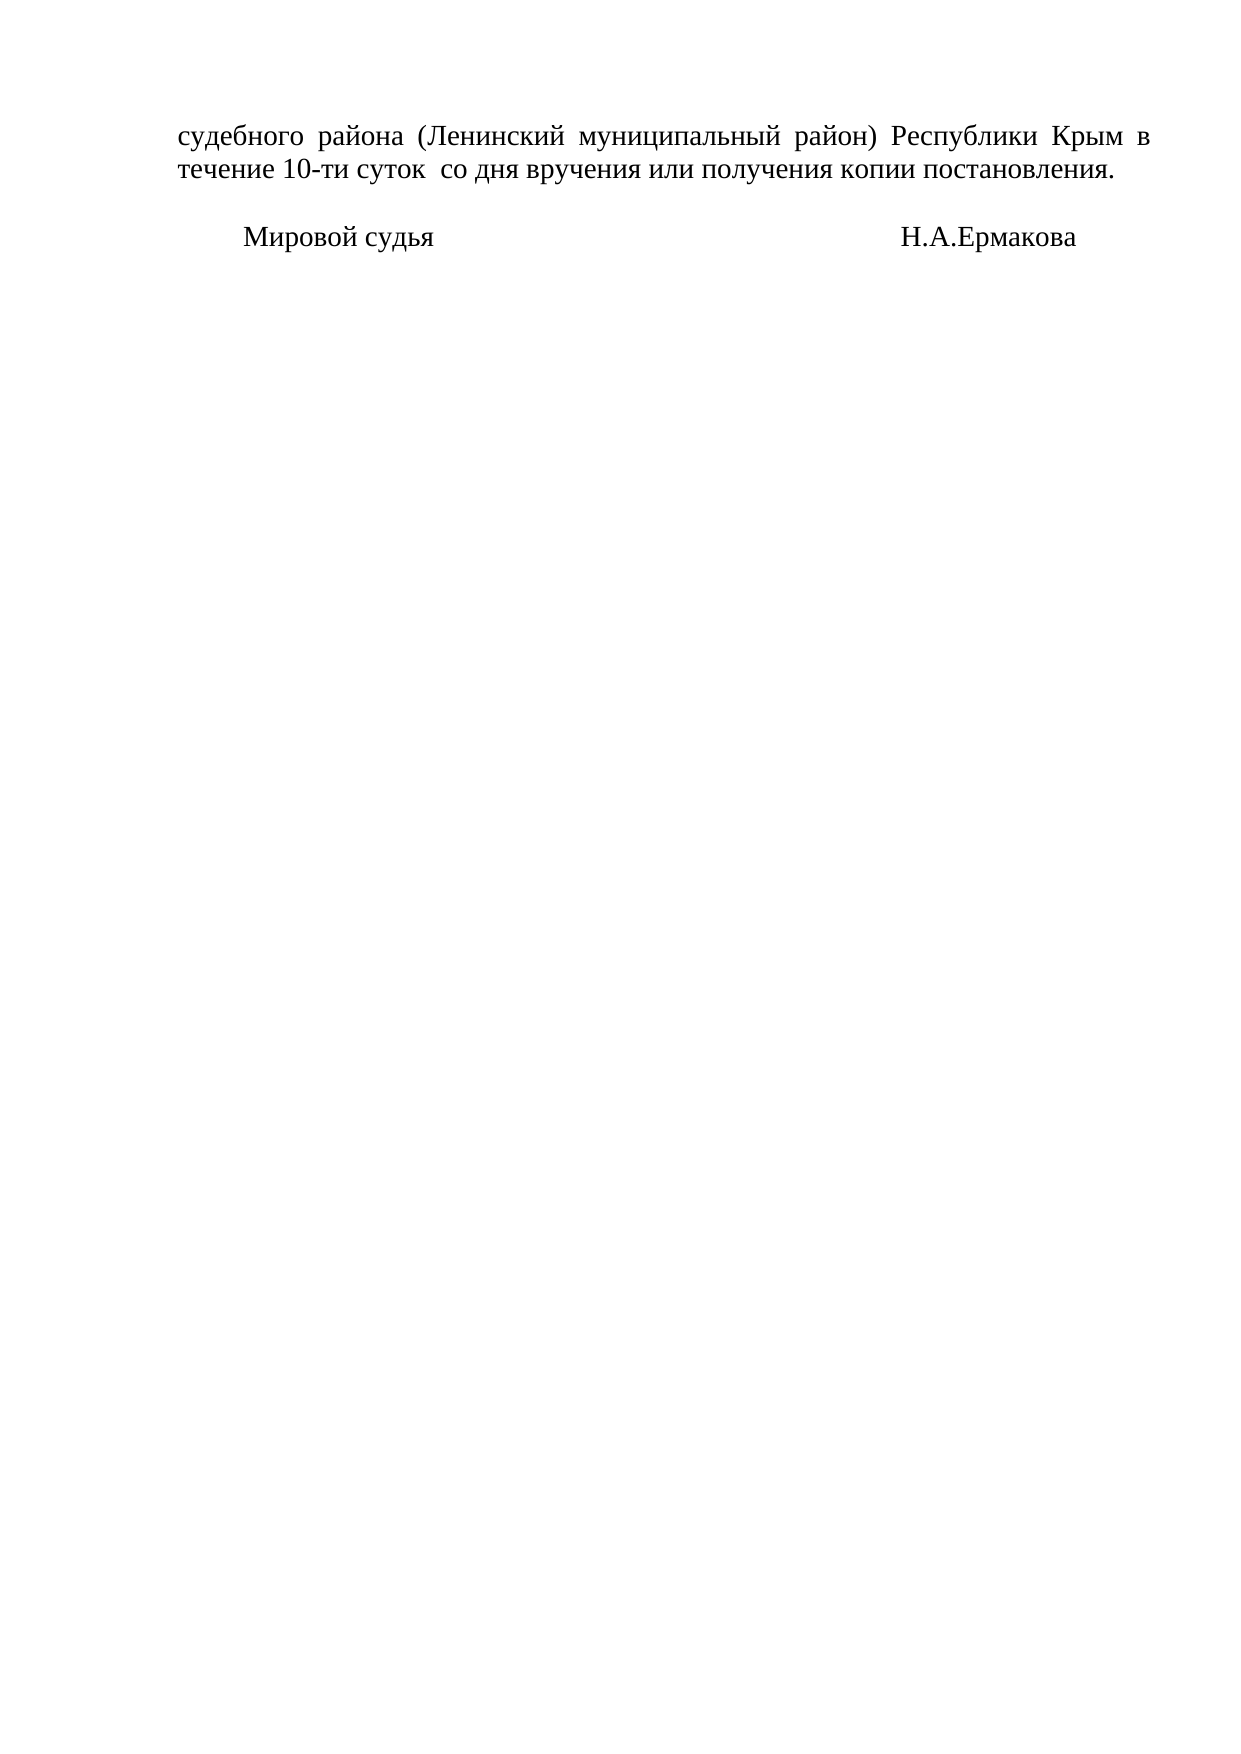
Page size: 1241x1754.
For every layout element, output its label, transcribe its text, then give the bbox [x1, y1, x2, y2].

text Мировой судья Н.А.Ермакова [177, 219, 1152, 252]
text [177, 118, 1152, 185]
